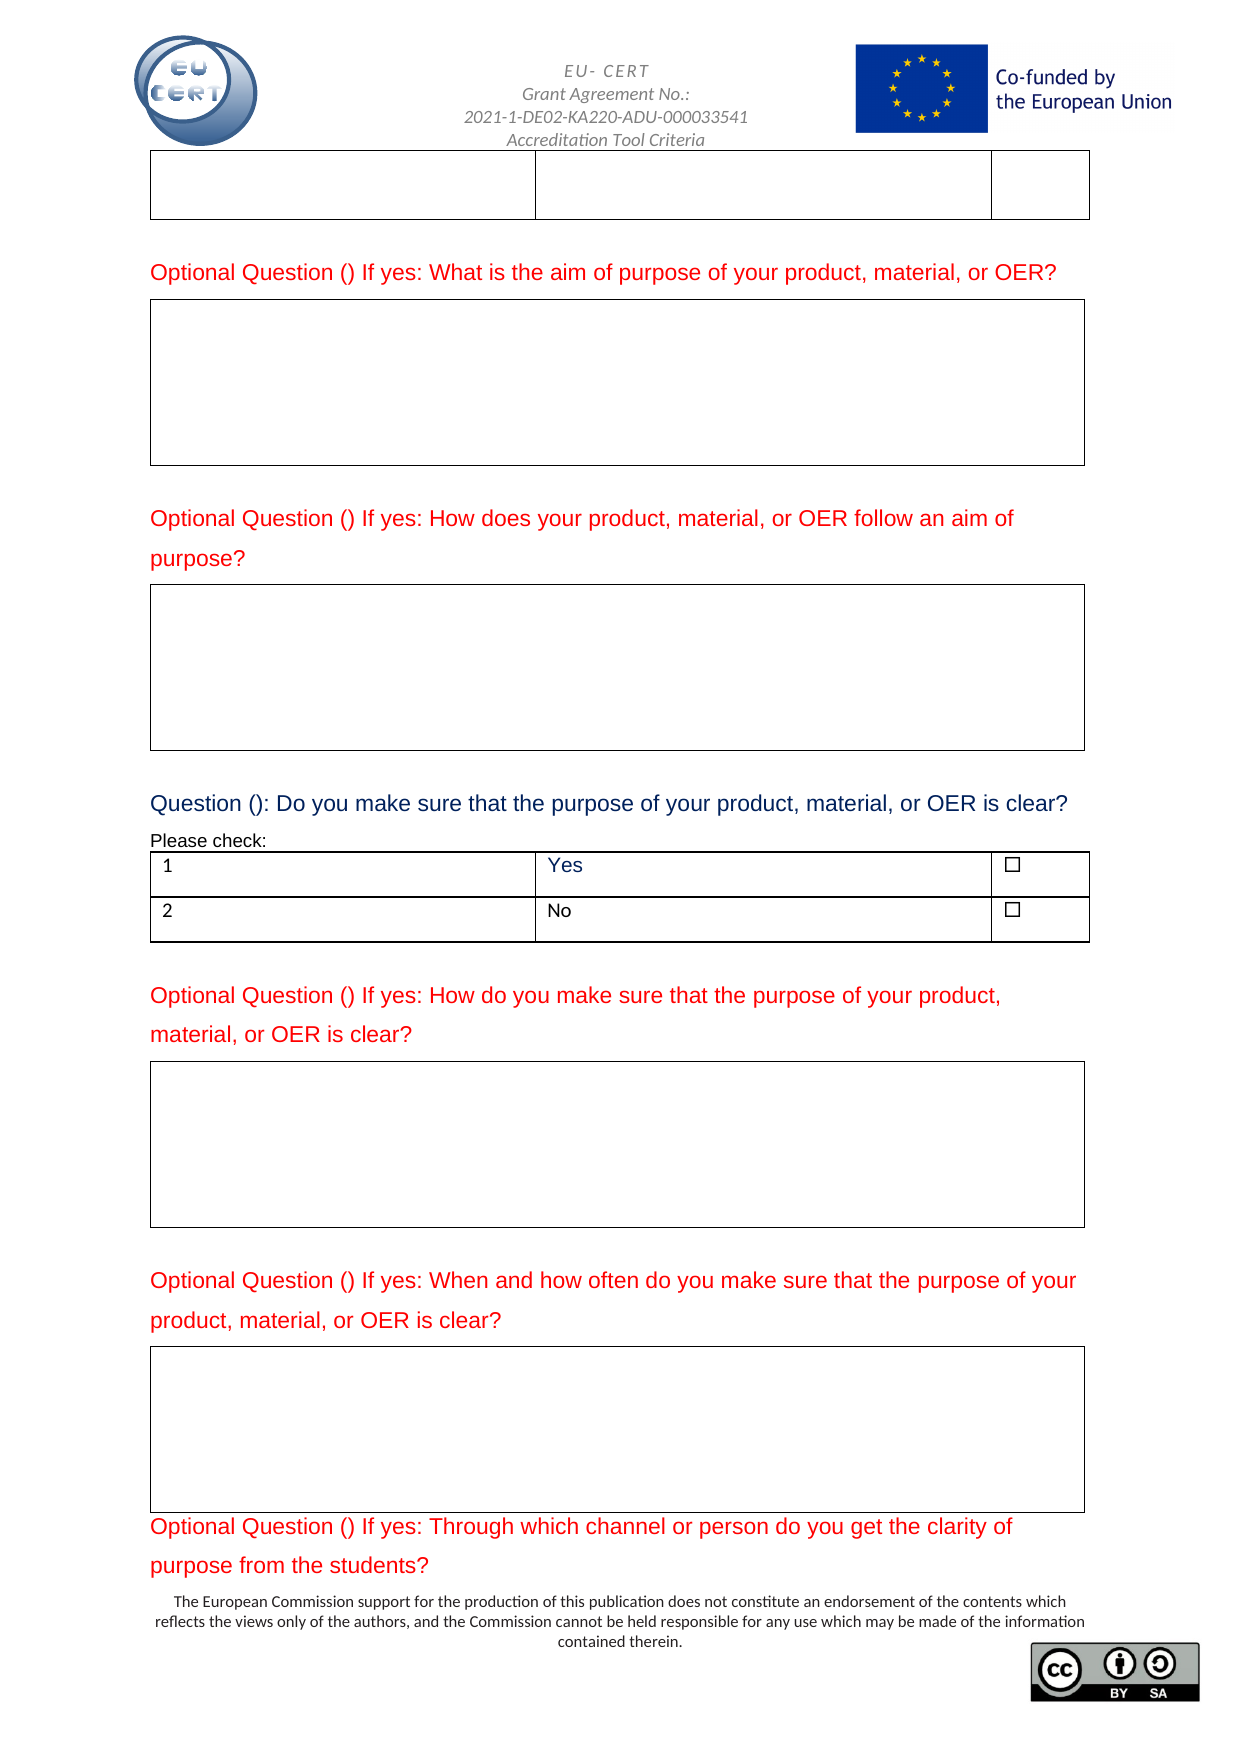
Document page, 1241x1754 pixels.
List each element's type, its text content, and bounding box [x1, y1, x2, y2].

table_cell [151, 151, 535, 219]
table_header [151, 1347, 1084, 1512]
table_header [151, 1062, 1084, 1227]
text Optional Question () If yes: How do you make sure that the purpose of your product, material, or OER is clear? [150, 982, 1090, 1048]
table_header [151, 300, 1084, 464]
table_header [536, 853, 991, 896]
picture [1027, 1638, 1202, 1704]
text Optional Question () If yes: What is the aim of purpose of your product, material, or OER? [150, 259, 1090, 286]
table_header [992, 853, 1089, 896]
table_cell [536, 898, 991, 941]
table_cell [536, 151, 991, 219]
text Please check: [150, 830, 1090, 851]
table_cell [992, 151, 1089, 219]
text Optional Question () If yes: How does your product, material, or OER follow an aim of purpose? [150, 505, 1090, 571]
picture [853, 42, 1175, 133]
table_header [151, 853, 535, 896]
text Question (): Do you make sure that the purpose of your product, material, or OER is clear? [150, 790, 1090, 817]
text Optional Question () If yes: Through which channel or person do you get the clarity of purpose from the students? [150, 1513, 1090, 1579]
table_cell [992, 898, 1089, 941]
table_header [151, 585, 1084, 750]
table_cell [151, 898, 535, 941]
text Optional Question () If yes: When and how often do you make sure that the purpose of your product, material, or OER is clear? [150, 1267, 1090, 1333]
